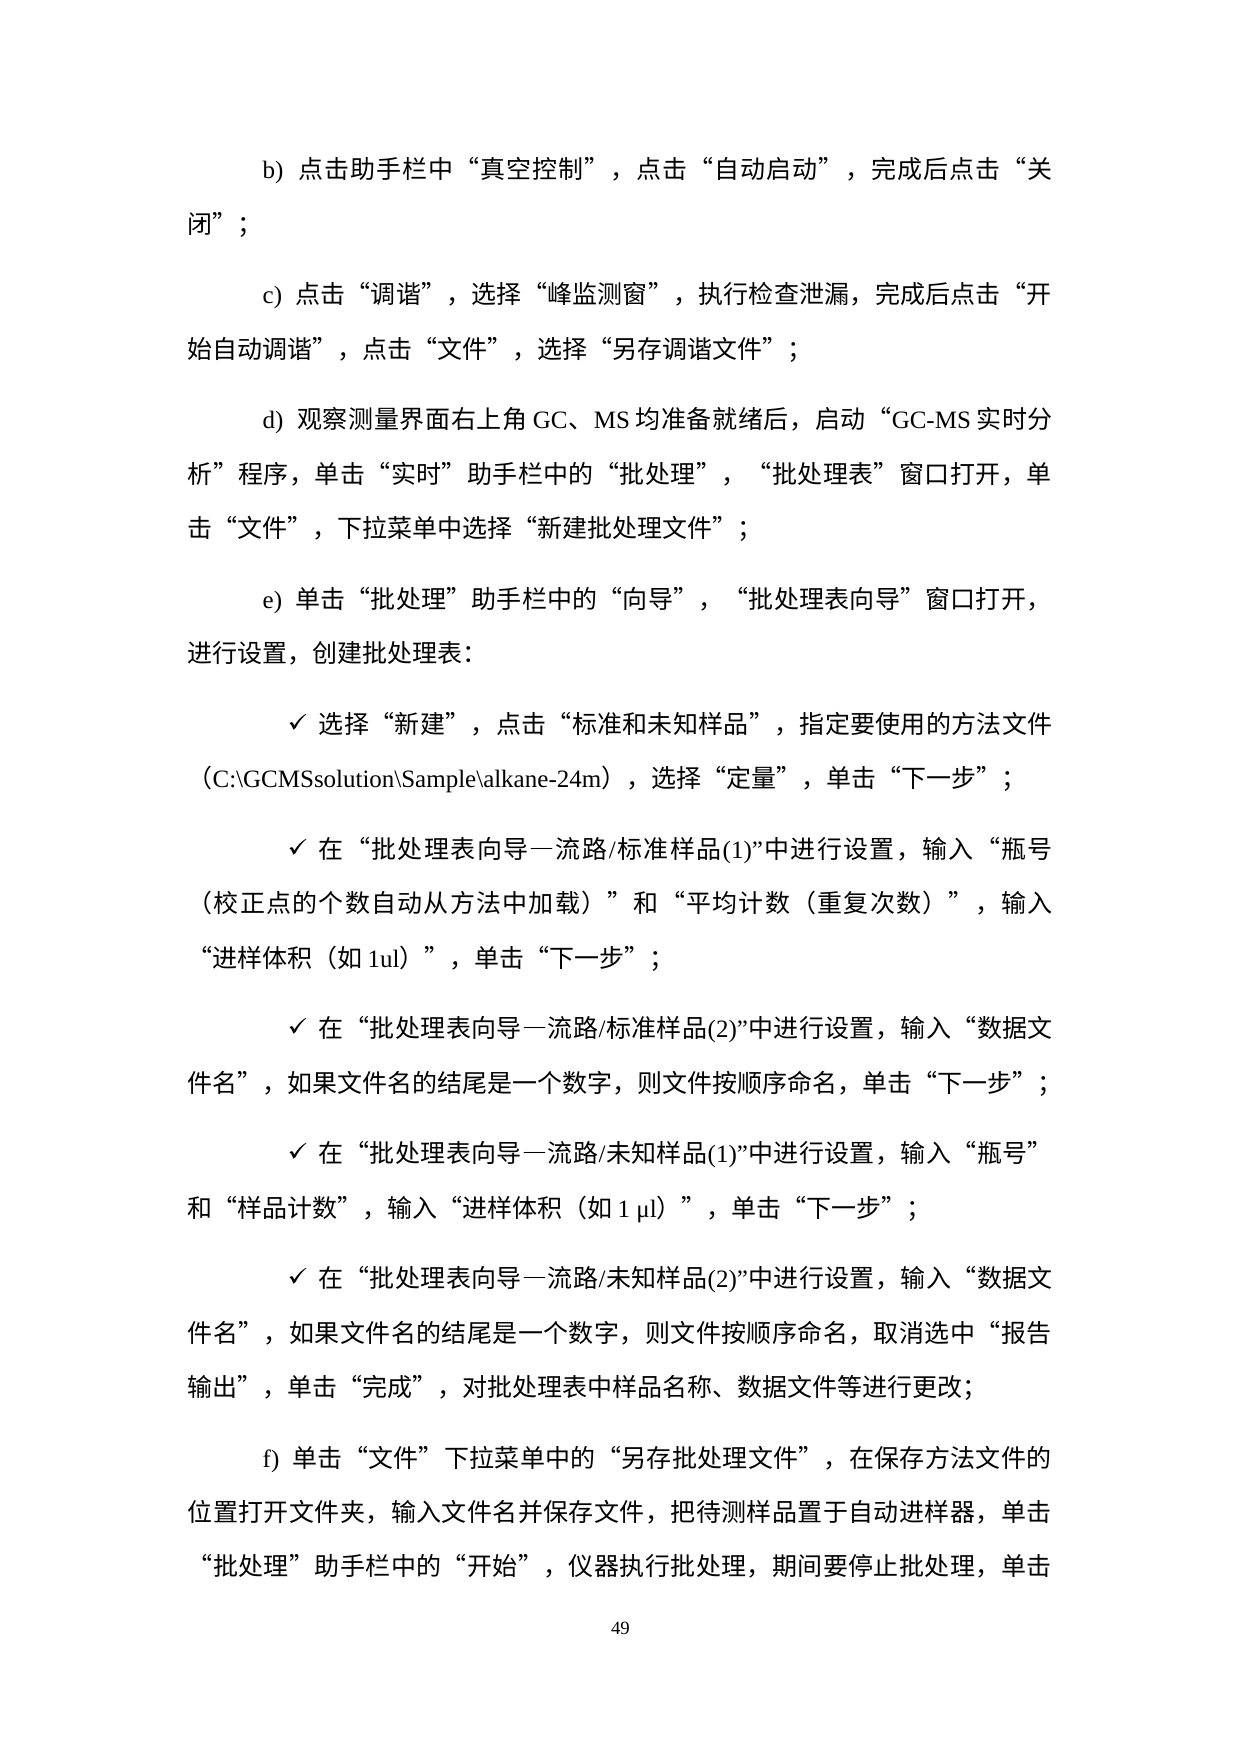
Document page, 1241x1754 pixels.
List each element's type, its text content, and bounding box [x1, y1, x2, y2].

list 在“批处理表向导—流路/未知样品(1)”中进行设置，输入“瓶号”和“样品计数”，输入“进样体积（如1 μl）”，单击“下一步”； [187, 1134, 1053, 1224]
list 在“批处理表向导—流路/标准样品(1)”中进行设置，输入“瓶号（校正点的个数自动从方法中加载）”和“平均计数（重复次数）”，输入“进样体积（如1ul）”，单击“下一步”； [187, 829, 1053, 974]
list 在“批处理表向导—流路/标准样品(2)”中进行设置，输入“数据文件名”，如果文件名的结尾是一个数字，则文件按顺序命名，单击“下一步”； [187, 1009, 1053, 1099]
list 点击助手栏中“真空控制”，点击“自动启动”，完成后点击“关闭”； [187, 150, 1053, 241]
list 选择“新建”，点击“标准和未知样品”，指定要使用的方法文件（C:\GCMSsolution\Sample\alkane-24m），选择“定量”，单击“下一步”； [187, 704, 1053, 795]
list 在“批处理表向导—流路/未知样品(2)”中进行设置，输入“数据文件名”，如果文件名的结尾是一个数字，则文件按顺序命名，取消选中“报告输出”，单击“完成”，对批处理表中样品名称、数据文件等进行更改； [187, 1259, 1053, 1404]
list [187, 1438, 1053, 1583]
list 点击“调谐”，选择“峰监测窗”，执行检查泄漏，完成后点击“开始自动调谐”，点击“文件”，选择“另存调谐文件”； [187, 275, 1053, 366]
list 单击“批处理”助手栏中的“向导”，“批处理表向导”窗口打开，进行设置，创建批处理表： [187, 579, 1053, 670]
list 观察测量界面右上角GC、MS均准备就绪后，启动“GC-MS实时分析”程序，单击“实时”助手栏中的“批处理”，“批处理表”窗口打开，单击“文件”，下拉菜单中选择“新建批处理文件”； [187, 400, 1053, 545]
